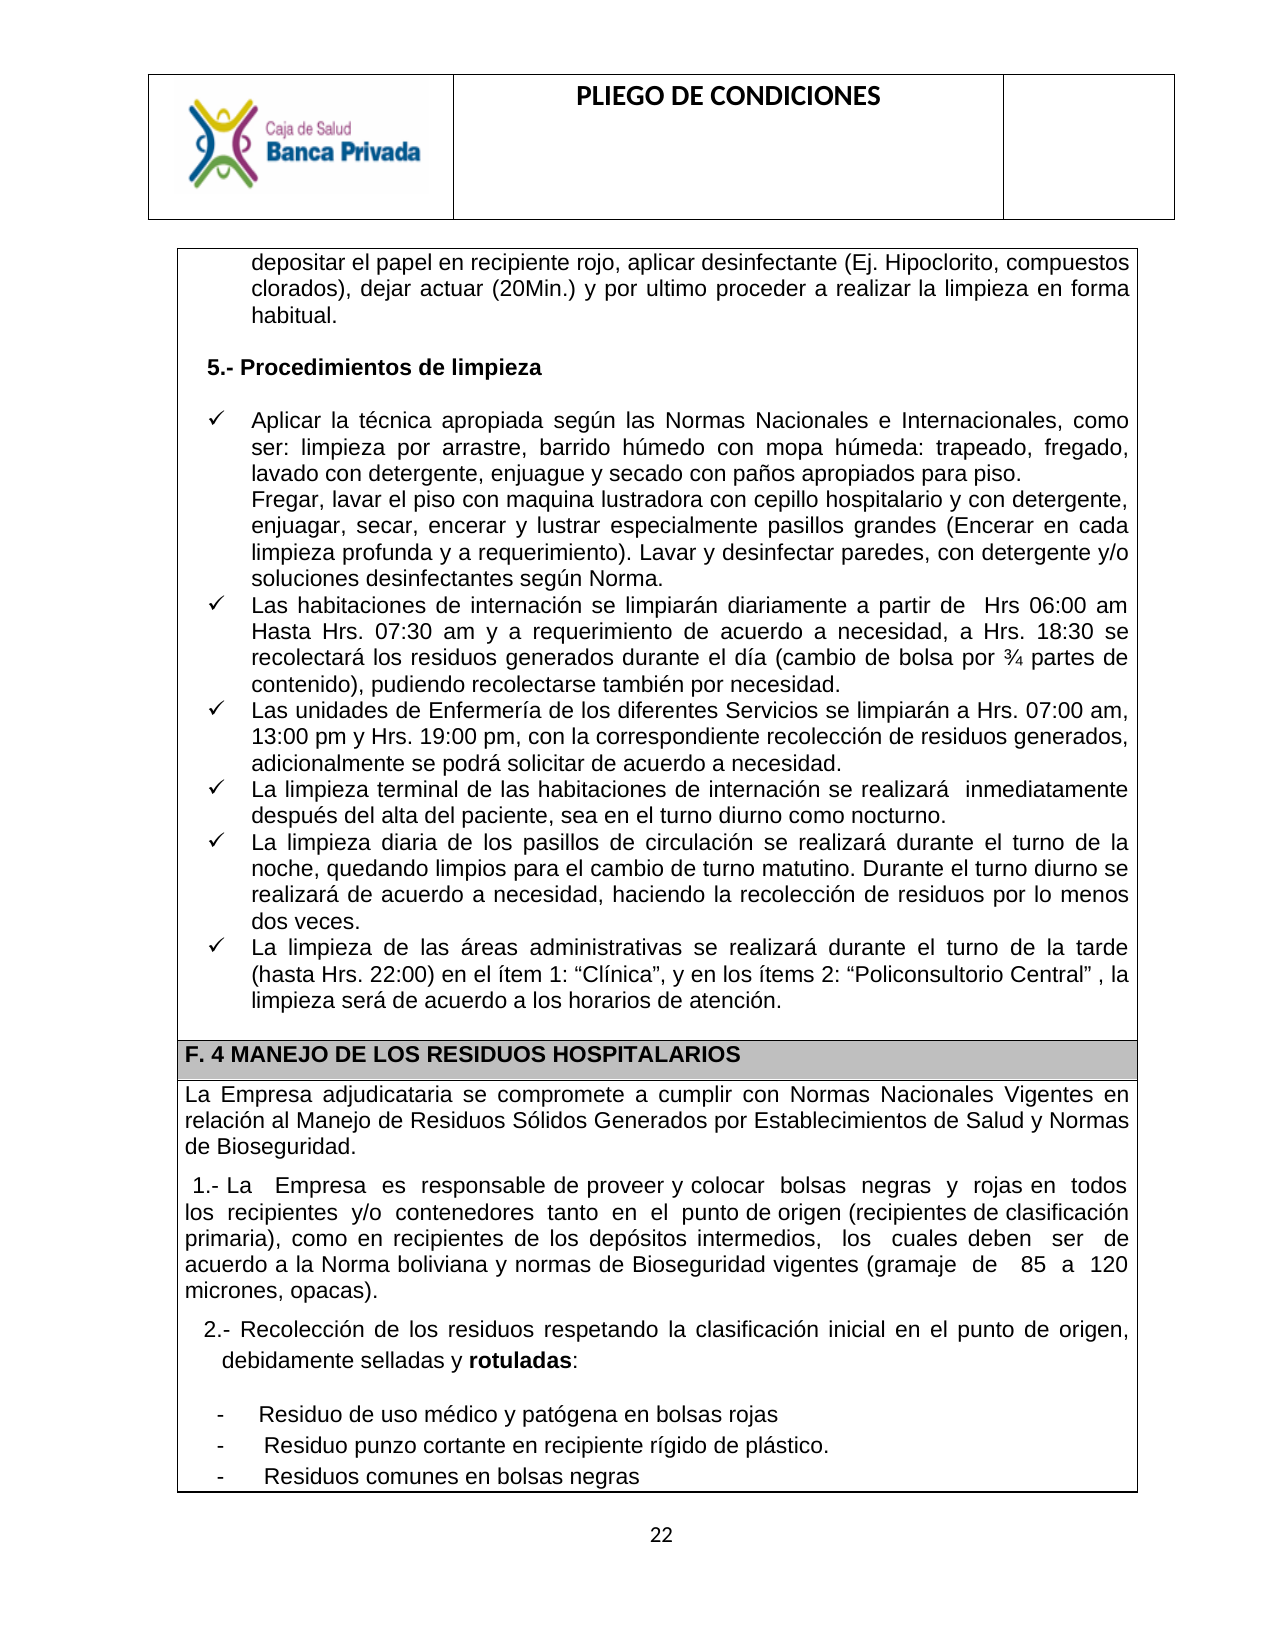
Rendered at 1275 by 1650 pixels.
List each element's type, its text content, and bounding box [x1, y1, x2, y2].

table_cell F. 4 MANEJO DE LOS RESIDUOS HOSPITALARIOS [178, 1041, 1137, 1079]
picture [174, 75, 429, 194]
